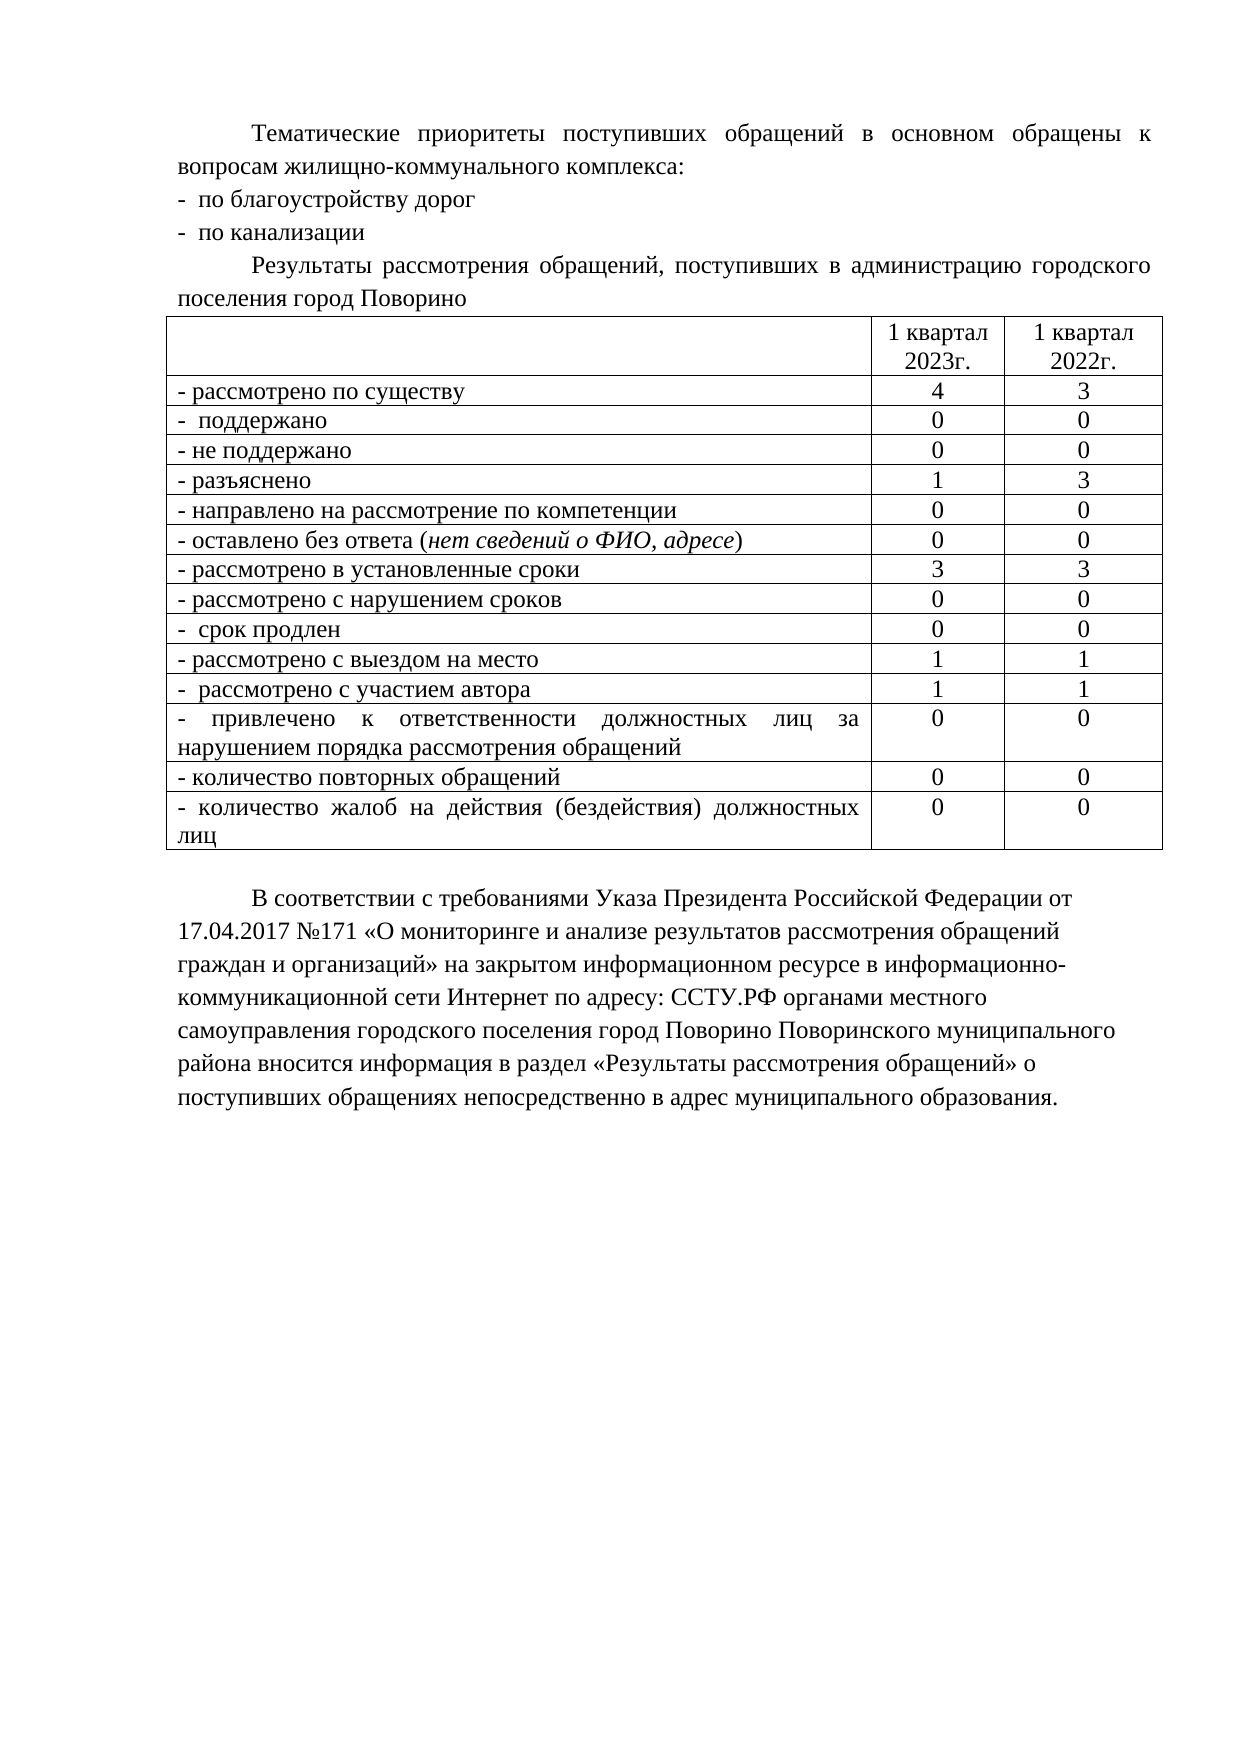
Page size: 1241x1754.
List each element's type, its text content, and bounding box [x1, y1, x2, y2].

table_cell 0 [872, 762, 1004, 791]
table_cell 3 [1005, 555, 1162, 583]
text - по канализации [177, 217, 1152, 246]
table_cell 3 [1005, 376, 1162, 404]
table_cell - не поддержано [167, 435, 871, 464]
table_cell - срок продлен [167, 614, 871, 643]
text В соответствии с требованиями Указа Президента Российской Федерации от 17.04.2017 №171 «О мониторинге и анализе результатов рассмотрения обращений граждан и организаций» на закрытом информационном ресурсе в информационно-коммуникационной сети Интернет по адресу: ССТУ.РФ органами местного самоуправления городского поселения город Поворино Поворинского муниципального района вносится информация в раздел «Результаты рассмотрения обращений» о поступивших обращениях непосредственно в адрес муниципального образования. [177, 883, 1152, 1110]
table_cell - привлечено к ответственности должностных лиц за нарушением порядка рассмотрения обращений [167, 704, 871, 761]
table_cell - рассмотрено с выездом на место [167, 644, 871, 673]
table_cell 1 [1005, 674, 1162, 702]
table_cell 0 [1005, 435, 1162, 464]
table_cell - разъяснено [167, 465, 871, 494]
text - по благоустройству дорог [177, 184, 1152, 213]
table_cell 3 [872, 555, 1004, 583]
table_cell 1 [1005, 644, 1162, 673]
table_cell 0 [1005, 406, 1162, 434]
table_cell 3 [1005, 465, 1162, 494]
table_cell 0 [1005, 614, 1162, 643]
table_cell 1 [872, 674, 1004, 702]
table_cell 0 [1005, 525, 1162, 553]
table_cell - поддержано [167, 406, 871, 434]
table_cell 0 [872, 792, 1004, 849]
table_header 1 квартал 2023г. [872, 317, 1004, 375]
table_cell 0 [1005, 584, 1162, 613]
table_cell - рассмотрено по существу [167, 376, 871, 404]
table_cell 4 [872, 376, 1004, 404]
table_cell - количество повторных обращений [167, 762, 871, 791]
table_cell - направлено на рассмотрение по компетенции [167, 495, 871, 524]
table_cell 0 [1005, 495, 1162, 524]
table_header [167, 317, 871, 375]
text Результаты рассмотрения обращений, поступивших в администрацию городского поселения город Поворино [177, 250, 1152, 312]
table_cell 1 [872, 644, 1004, 673]
table_cell 0 [872, 525, 1004, 553]
text Тематические приоритеты поступивших обращений в основном обращены к вопросам жилищно-коммунального комплекса: [177, 118, 1152, 180]
table_cell - количество жалоб на действия (бездействия) должностных лиц [167, 792, 871, 849]
table_cell 0 [872, 406, 1004, 434]
table_cell 0 [1005, 704, 1162, 761]
table_cell 0 [872, 495, 1004, 524]
table_cell - рассмотрено в установленные сроки [167, 555, 871, 583]
table_cell 1 [872, 465, 1004, 494]
table_cell 0 [872, 704, 1004, 761]
table_cell - рассмотрено с участием автора [167, 674, 871, 702]
table_cell - оставлено без ответа (нет сведений о ФИО, адресе) [167, 525, 871, 553]
table_cell 0 [872, 435, 1004, 464]
table_header 1 квартал 2022г. [1005, 317, 1162, 375]
table_cell 0 [872, 584, 1004, 613]
table_cell 0 [872, 614, 1004, 643]
table_cell 0 [1005, 792, 1162, 849]
table_cell - рассмотрено с нарушением сроков [167, 584, 871, 613]
table_cell 0 [1005, 762, 1162, 791]
